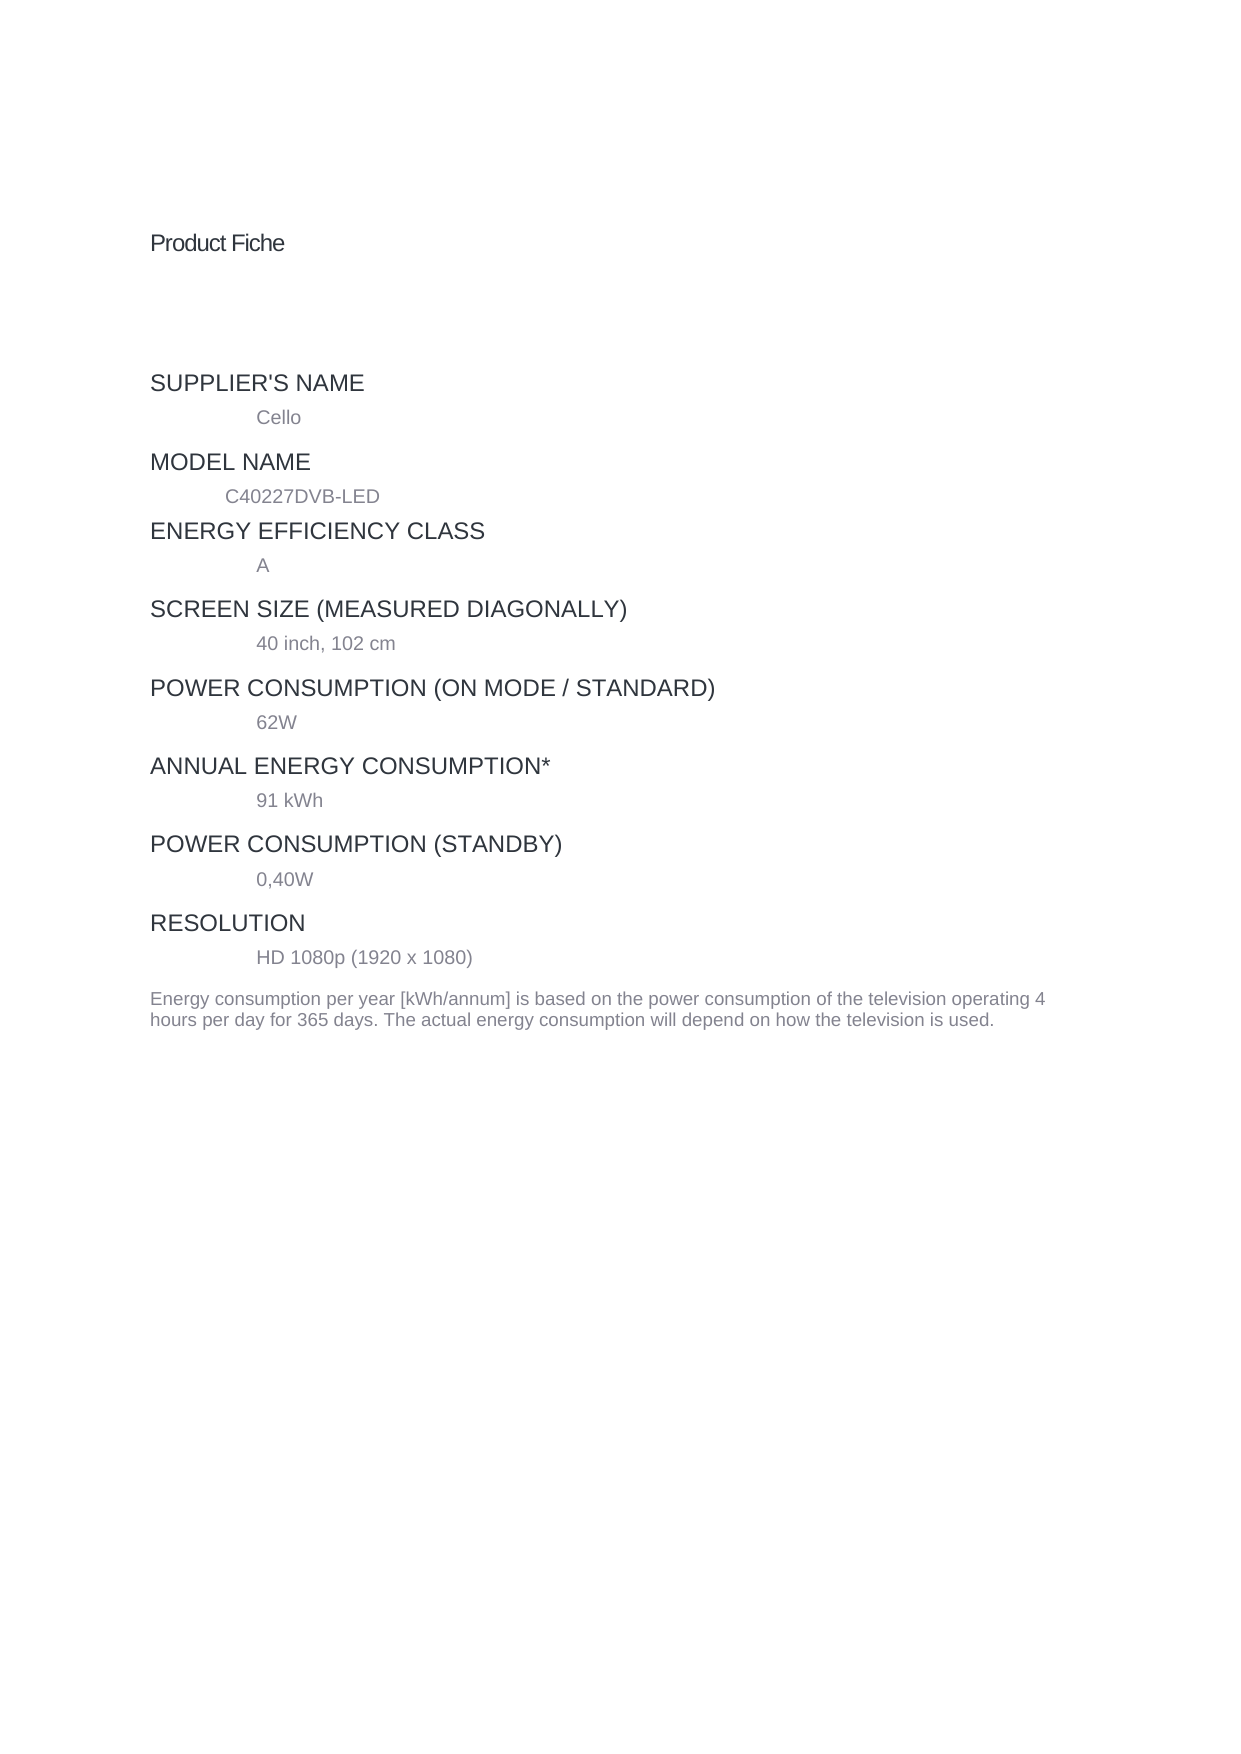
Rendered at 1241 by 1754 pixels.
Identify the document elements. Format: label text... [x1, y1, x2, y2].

text MODEL NAME [150, 448, 1090, 475]
text Product Fiche [150, 229, 1090, 256]
text ENERGY EFFICIENCY CLASS [150, 517, 1090, 544]
text RESOLUTION [150, 909, 1090, 936]
text Cello [256, 406, 1090, 429]
text 40 inch, 102 cm [256, 632, 1090, 655]
text 0,40W [256, 867, 1090, 890]
text Energy consumption per year [kWh/annum] is based on the power consumption of the television operating 4 hours per day for 365 days. The actual energy consumption will depend on how the television is used. [150, 987, 1090, 1030]
text POWER CONSUMPTION (ON MODE / STANDARD) [150, 673, 1090, 701]
text 91 kWh [256, 789, 1090, 812]
text SUPPLIER'S NAME [150, 369, 1090, 397]
text C40227DVB-LED [150, 484, 1090, 507]
text A [256, 554, 1090, 576]
text SCREEN SIZE (MEASURED DIAGONALLY) [150, 595, 1090, 623]
text 62W [256, 711, 1090, 733]
text POWER CONSUMPTION (STANDBY) [150, 830, 1090, 858]
text HD 1080p (1920 x 1080) [256, 946, 1090, 968]
text ANNUAL ENERGY CONSUMPTION* [150, 752, 1090, 779]
